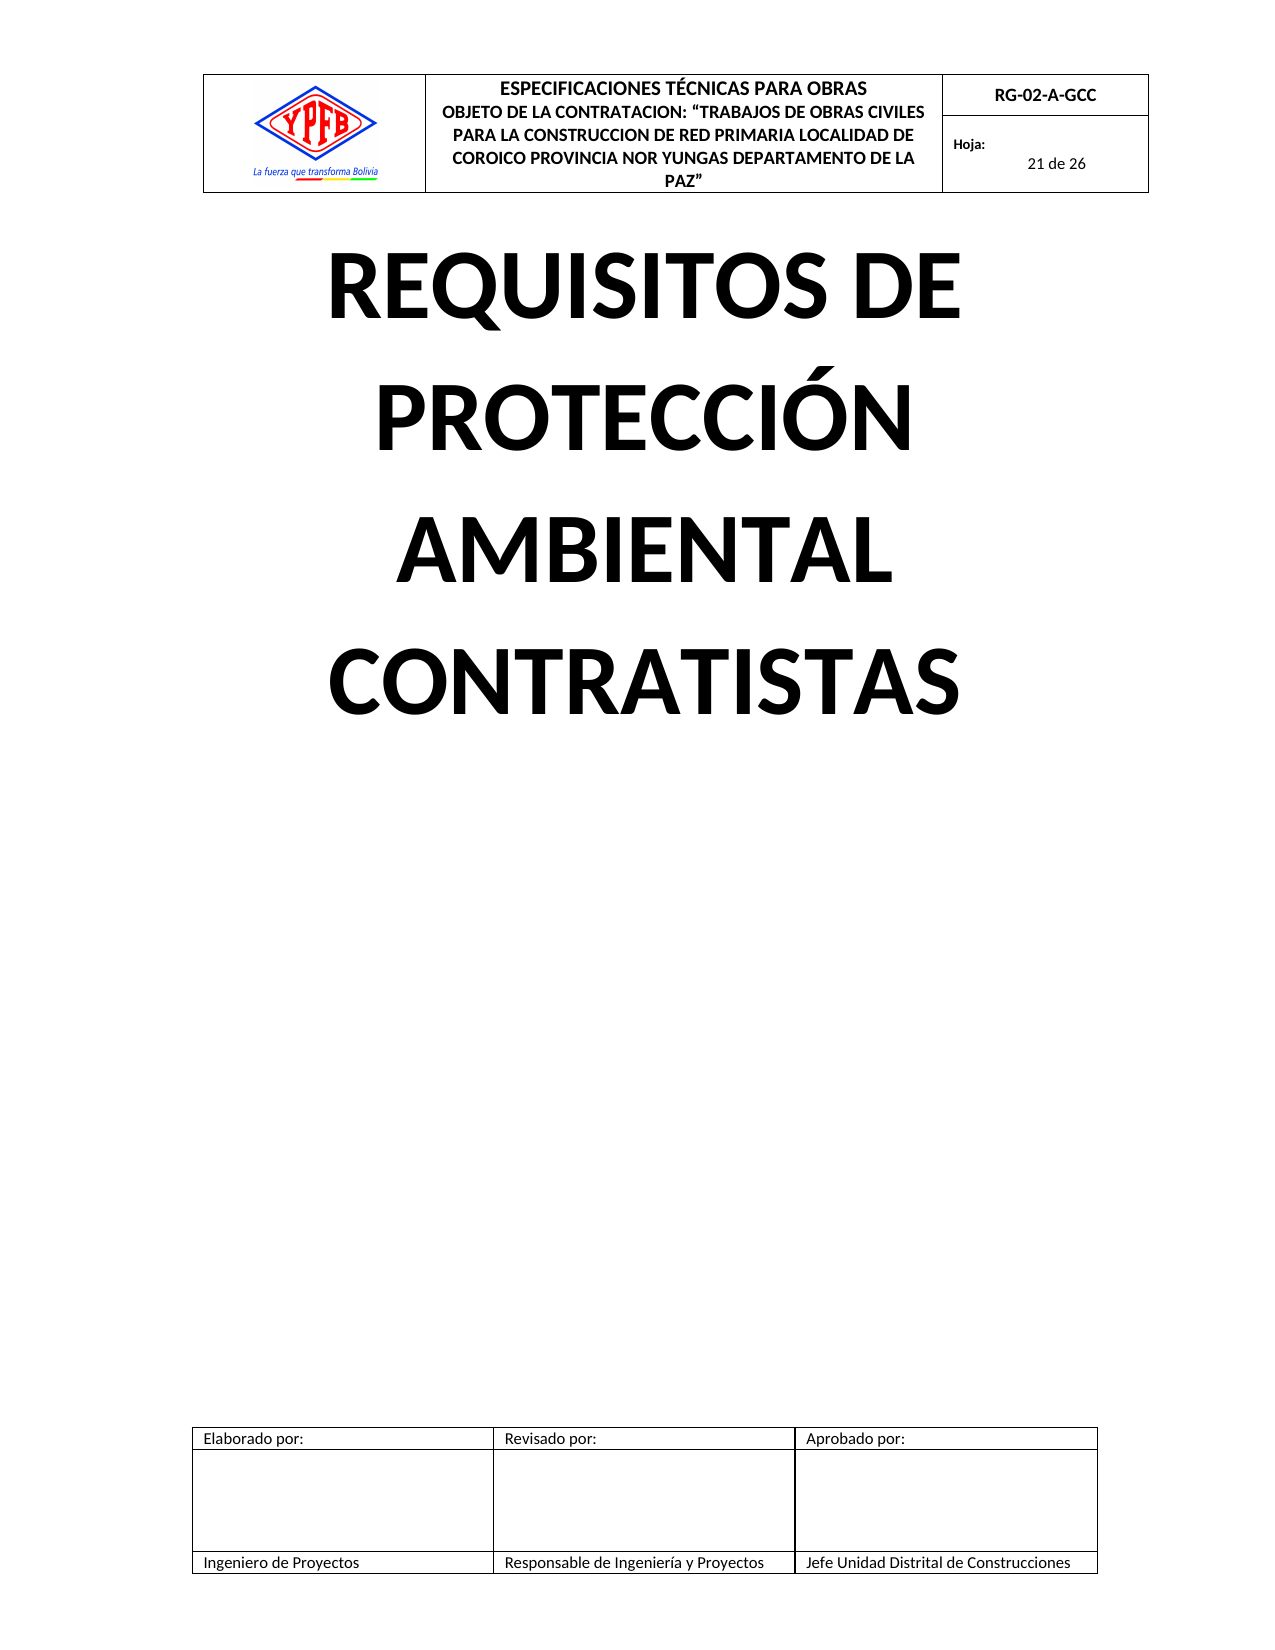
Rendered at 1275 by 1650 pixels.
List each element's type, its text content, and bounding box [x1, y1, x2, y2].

picture [251, 81, 378, 186]
text REQUISITOS DE PROTECCIÓN AMBIENTAL CONTRATISTAS [192, 222, 1098, 739]
